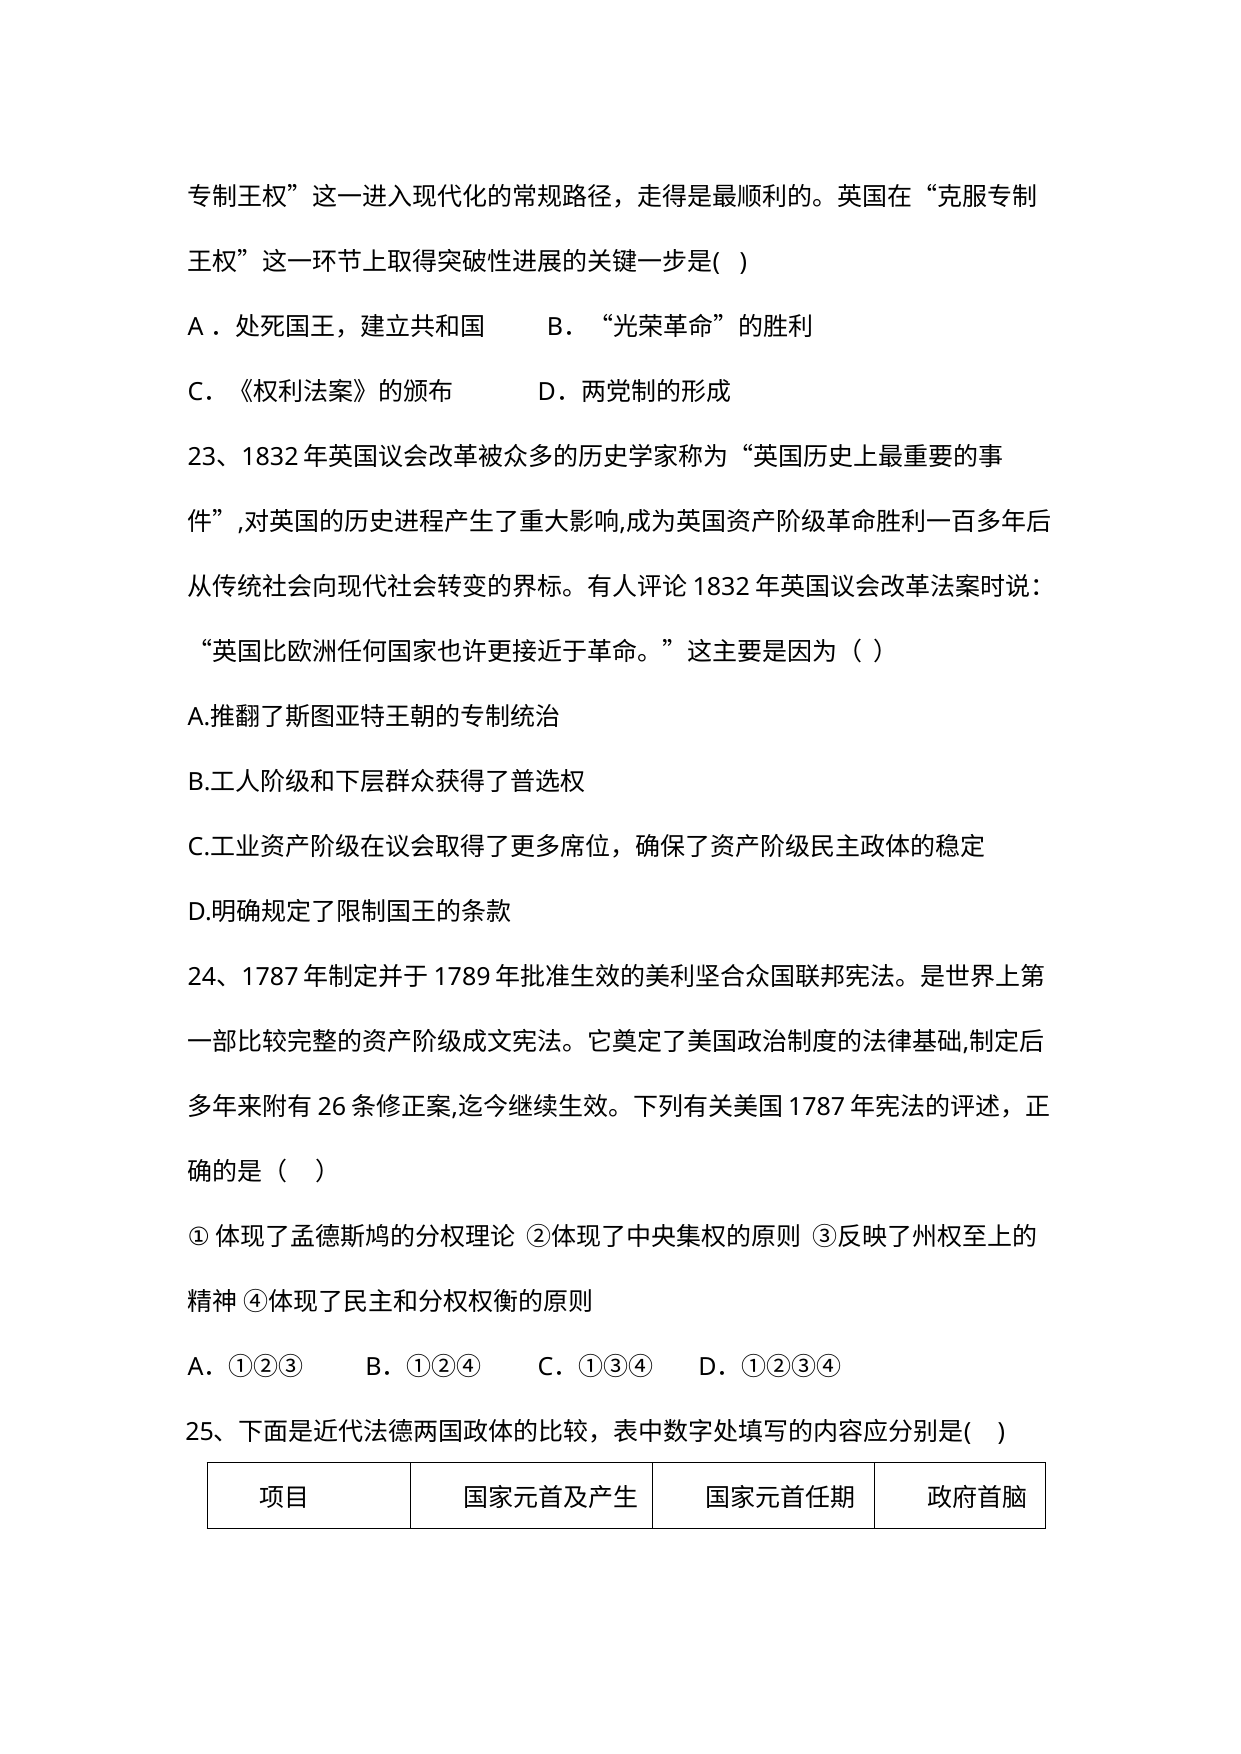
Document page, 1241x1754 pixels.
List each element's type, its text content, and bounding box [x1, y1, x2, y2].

text A ．处死国王，建立共和国 B．“光荣革命”的胜利 [187, 292, 1053, 357]
text A.推翻了斯图亚特王朝的专制统治 [187, 682, 1053, 747]
text 25、下面是近代法德两国政体的比较，表中数字处填写的内容应分别是( ) [185, 1397, 1053, 1462]
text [187, 162, 1053, 292]
table_header 项目 [208, 1463, 410, 1528]
text B.工人阶级和下层群众获得了普选权 [187, 747, 1053, 812]
text ①体现了孟德斯鸠的分权理论 ②体现了中央集权的原则 ③反映了州权至上的精神 ④体现了民主和分权权衡的原则 [187, 1202, 1053, 1332]
text C.工业资产阶级在议会取得了更多席位，确保了资产阶级民主政体的稳定 [187, 812, 1053, 877]
table_header 国家元首任期 [653, 1463, 874, 1528]
text 23、1832年英国议会改革被众多的历史学家称为“英国历史上最重要的事件”,对英国的历史进程产生了重大影响,成为英国资产阶级革命胜利一百多年后从传统社会向现代社会转变的界标。有人评论1832年英国议会改革法案时说：“英国比欧洲任何国家也许更接近于革命。”这主要是因为（ ） [187, 422, 1053, 682]
text C．《权利法案》的颁布 D．两党制的形成 [187, 357, 1053, 422]
text 24、1787年制定并于1789年批准生效的美利坚合众国联邦宪法。是世界上第一部比较完整的资产阶级成文宪法。它奠定了美国政治制度的法律基础,制定后多年来附有26条修正案,迄今继续生效。下列有关美国1787年宪法的评述，正确的是（ ） [187, 942, 1053, 1202]
table_header 政府首脑 [875, 1463, 1045, 1528]
text A．①②③ B．①②④ C．①③④ D．①②③④ [187, 1332, 1053, 1397]
text D.明确规定了限制国王的条款 [187, 877, 1053, 942]
table_header 国家元首及产生方式 [411, 1463, 652, 1528]
